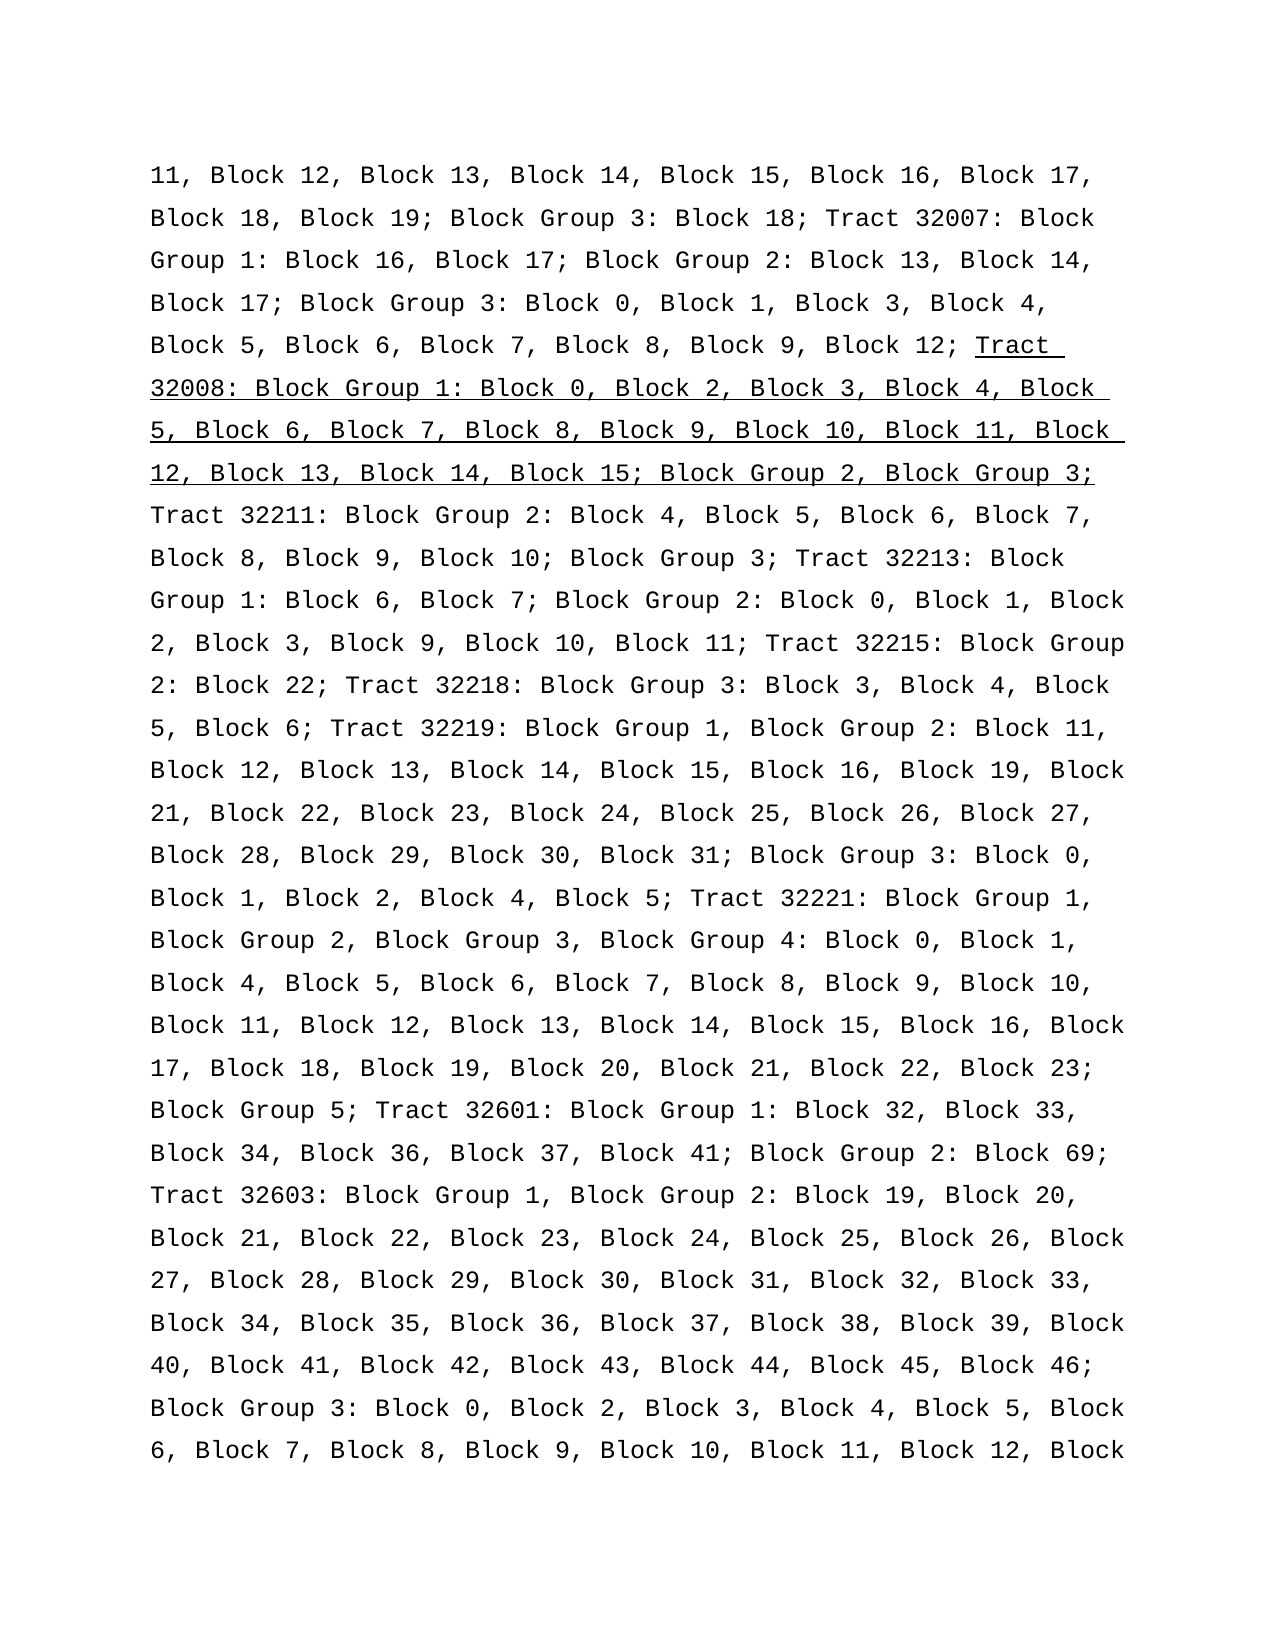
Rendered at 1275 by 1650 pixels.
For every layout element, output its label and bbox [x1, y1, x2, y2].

text [150, 150, 1125, 441]
text [150, 443, 1125, 1467]
